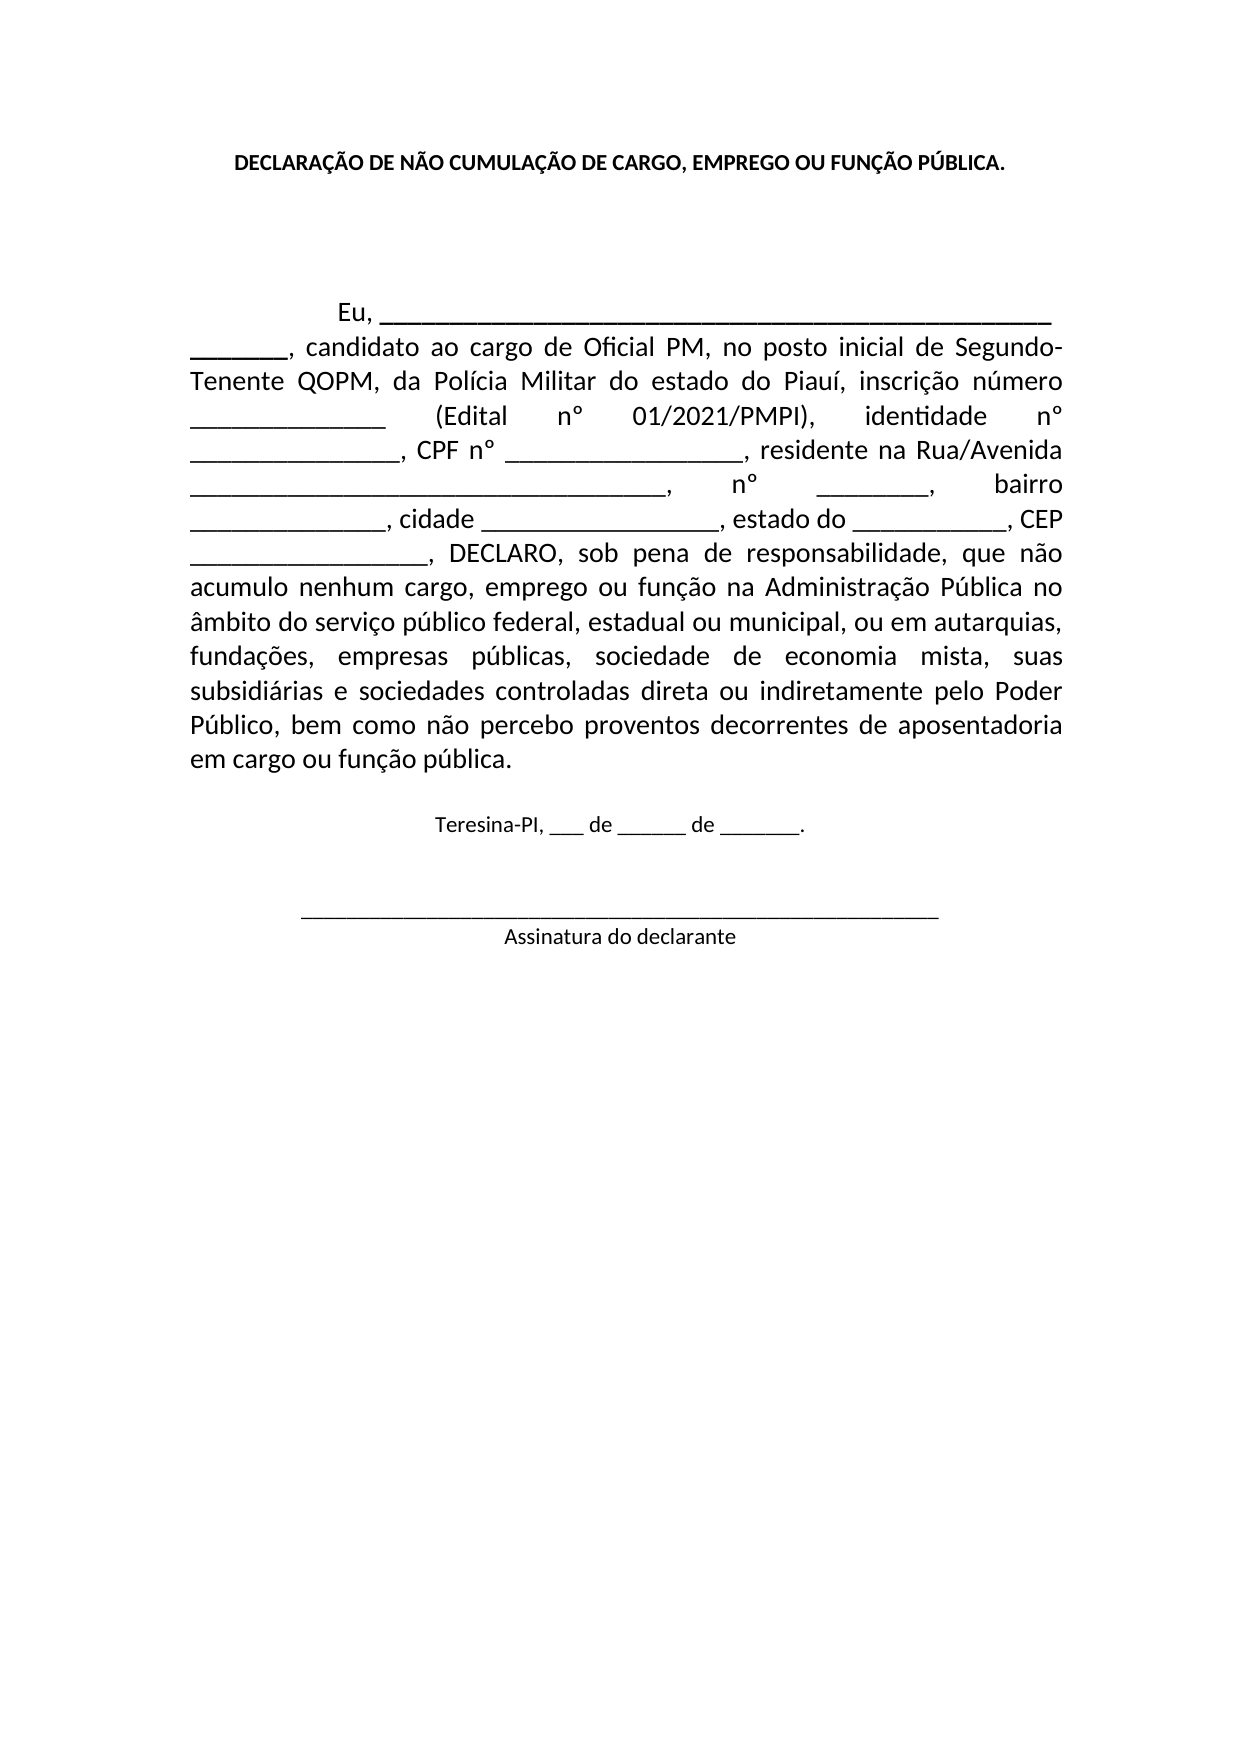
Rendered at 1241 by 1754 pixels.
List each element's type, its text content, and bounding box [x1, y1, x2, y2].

text Eu, _______________________________________________________, candidato ao cargo de Oficial PM, no posto inicial de Segundo-Tenente QOPM, da Polícia Militar do estado do Piauí, inscrição número ______________ (Edital nº 01/2021/PMPI), identidade nº _______________, CPF nº _________________, residente na Rua/Avenida __________________________________, nº ________, bairro ______________, cidade _________________, estado do ___________, CEP _________________, DECLARO, sob pena de responsabilidade, que não acumulo nenhum cargo, emprego ou função na Administração Pública no âmbito do serviço público federal, estadual ou municipal, ou em autarquias, fundações, empresas públicas, sociedade de economia mista, suas subsidiárias e sociedades controladas direta ou indiretamente pelo Poder Público, bem como não percebo proventos decorrentes de aposentadoria em cargo ou função pública. [190, 294, 1063, 776]
text ________________________________________________________ [183, 894, 1057, 922]
text Assinatura do declarante [183, 922, 1057, 950]
text DECLARAÇÃO DE NÃO CUMULAÇÃO DE CARGO, EMPREGO OU FUNÇÃO PÚBLICA. [183, 148, 1057, 176]
text Teresina-PI, ___ de ______ de _______. [183, 810, 1057, 838]
